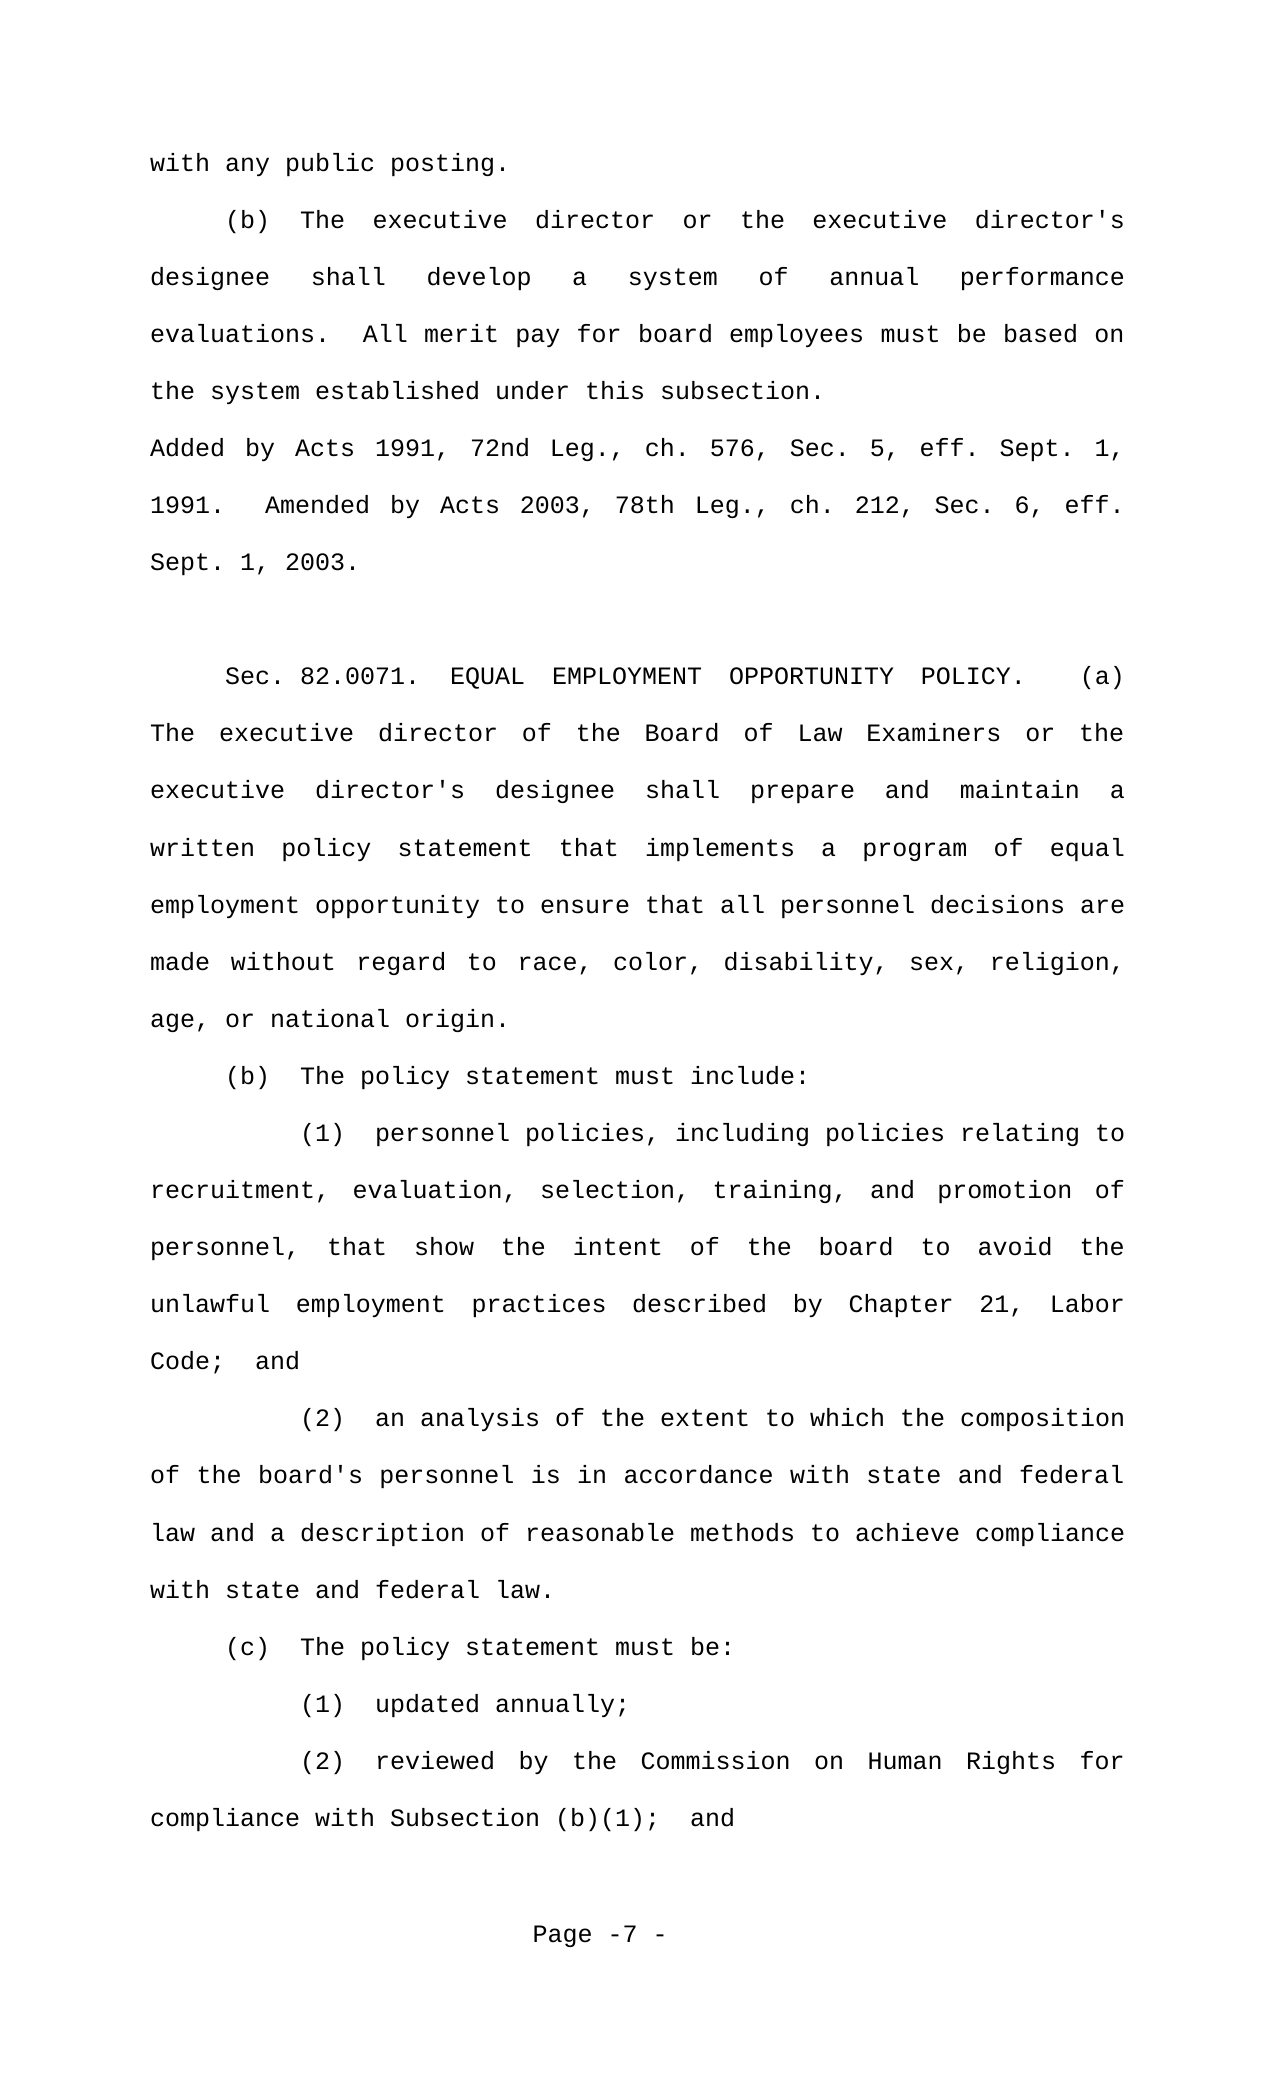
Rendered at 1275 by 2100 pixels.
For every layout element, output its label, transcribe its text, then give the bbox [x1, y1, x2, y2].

text (1) updated annually; [150, 1691, 1125, 1720]
text Added by Acts 1991, 72nd Leg., ch. 576, Sec. 5, eff. Sept. 1, 1991. Amended by Acts 2003, 78th Leg., ch. 212, Sec. 6, eff. Sept. 1, 2003. [150, 435, 1125, 578]
text Sec. 82.0071. EQUAL EMPLOYMENT OPPORTUNITY POLICY. (a) The executive director of the Board of Law Examiners or the executive director's designee shall prepare and maintain a written policy statement that implements a program of equal employment opportunity to ensure that all personnel decisions are made without regard to race, color, disability, sex, religion, age, or national origin. [150, 664, 1125, 1035]
text (2) reviewed by the Commission on Human Rights for compliance with Subsection (b)(1); and [150, 1748, 1125, 1834]
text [150, 150, 1125, 178]
text (2) an analysis of the extent to which the composition of the board's personnel is in accordance with state and federal law and a description of reasonable methods to achieve compliance with state and federal law. [150, 1406, 1125, 1606]
text (c) The policy statement must be: [150, 1634, 1125, 1663]
text (b) The executive director or the executive director's designee shall develop a system of annual performance evaluations. All merit pay for board employees must be based on the system established under this subsection. [150, 207, 1125, 407]
text (b) The policy statement must include: [150, 1063, 1125, 1092]
text (1) personnel policies, including policies relating to recruitment, evaluation, selection, training, and promotion of personnel, that show the intent of the board to avoid the unlawful employment practices described by Chapter 21, Labor Code; and [150, 1120, 1125, 1377]
